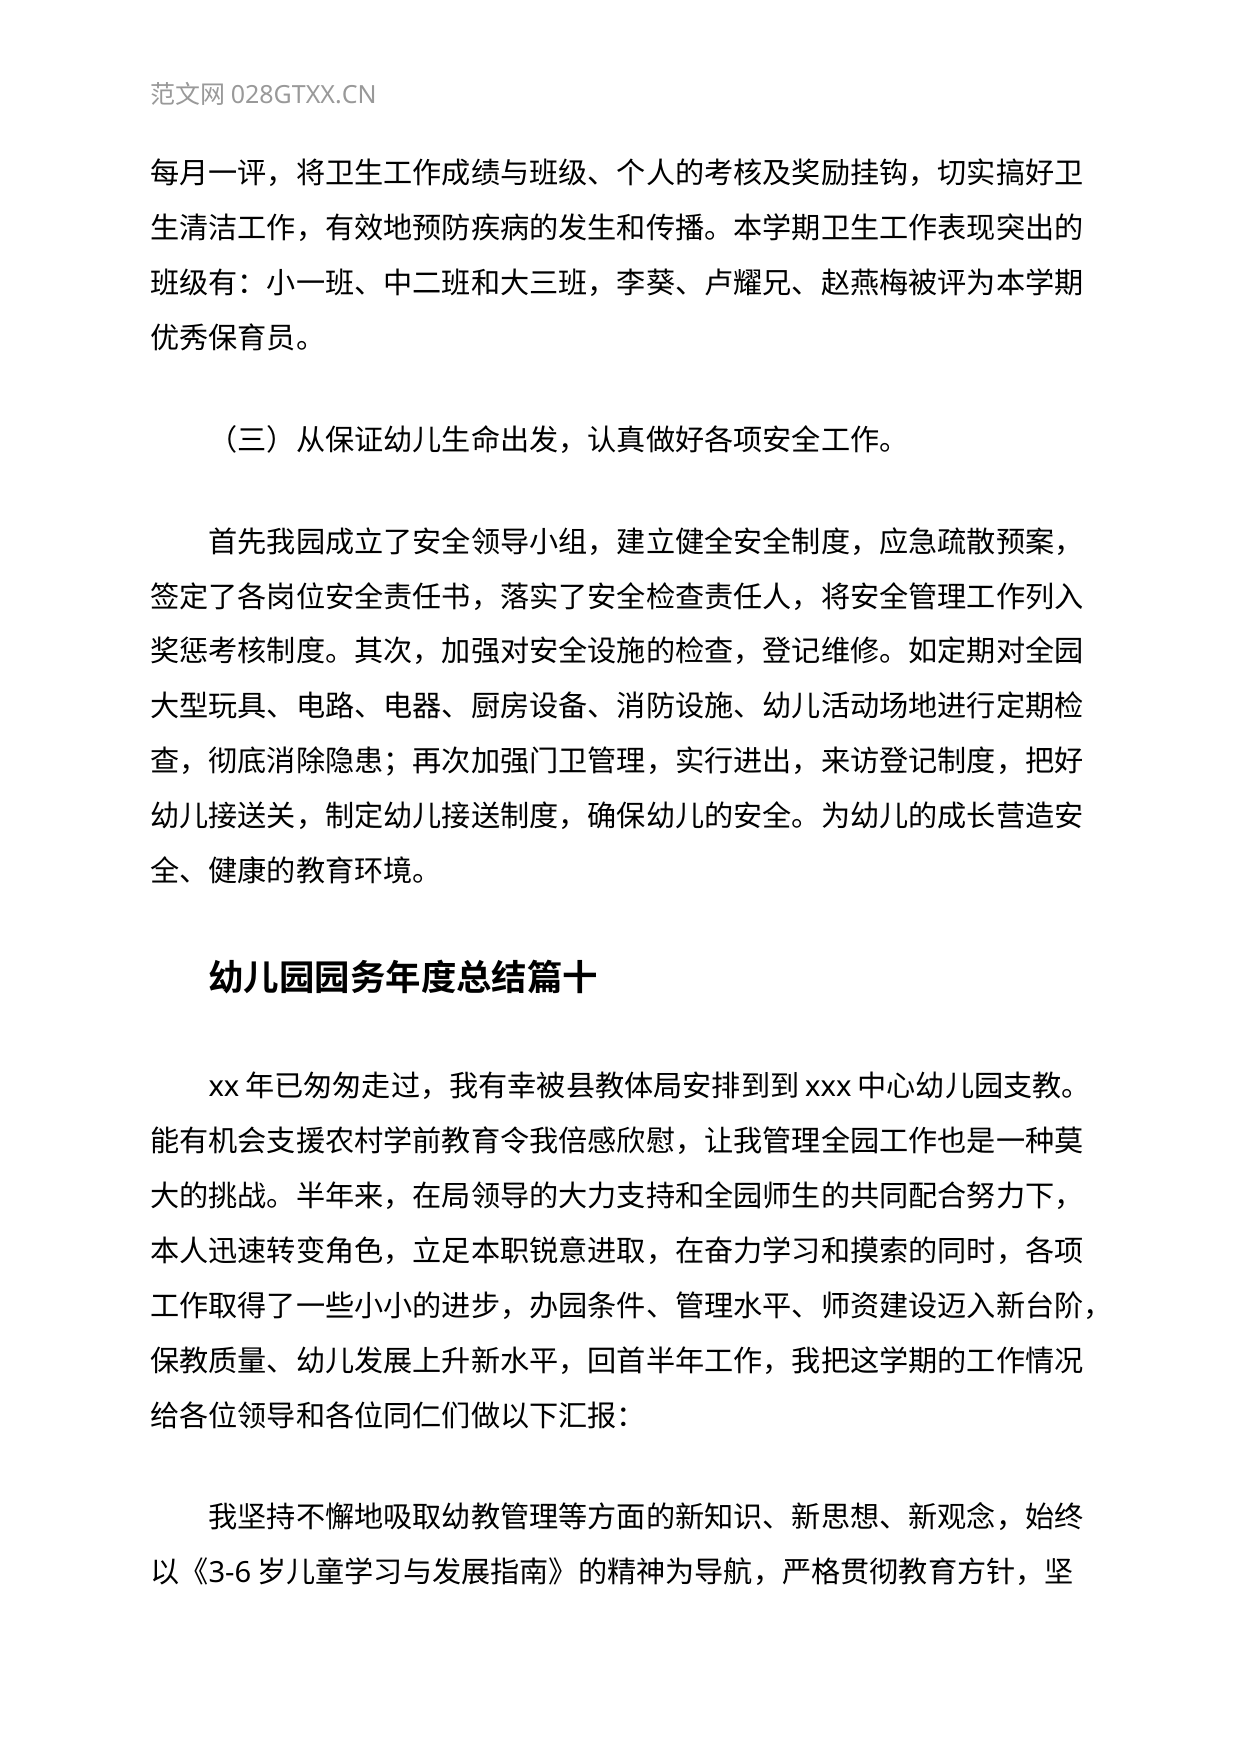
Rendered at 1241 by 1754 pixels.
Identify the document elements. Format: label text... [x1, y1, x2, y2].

text xx年已匆匆走过，我有幸被县教体局安排到到xxx中心幼儿园支教。能有机会支援农村学前教育令我倍感欣慰，让我管理全园工作也是一种莫大的挑战。半年来，在局领导的大力支持和全园师生的共同配合努力下，本人迅速转变角色，立足本职锐意进取，在奋力学习和摸索的同时，各项工作取得了一些小小的进步，办园条件、管理水平、师资建设迈入新台阶，保教质量、幼儿发展上升新水平，回首半年工作，我把这学期的工作情况给各位领导和各位同仁们做以下汇报： [150, 1063, 1090, 1434]
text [150, 1494, 1090, 1591]
text 首先我园成立了安全领导小组，建立健全安全制度，应急疏散预案，签定了各岗位安全责任书，落实了安全检查责任人，将安全管理工作列入奖惩考核制度。其次，加强对安全设施的检查，登记维修。如定期对全园大型玩具、电路、电器、厨房设备、消防设施、幼儿活动场地进行定期检查，彻底消除隐患；再次加强门卫管理，实行进出，来访登记制度，把好幼儿接送关，制定幼儿接送制度，确保幼儿的安全。为幼儿的成长营造安全、健康的教育环境。 [150, 518, 1090, 890]
text （三）从保证幼儿生命出发，认真做好各项安全工作。 [150, 416, 1090, 459]
text 幼儿园园务年度总结篇十 [150, 949, 1090, 1001]
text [150, 150, 1090, 357]
